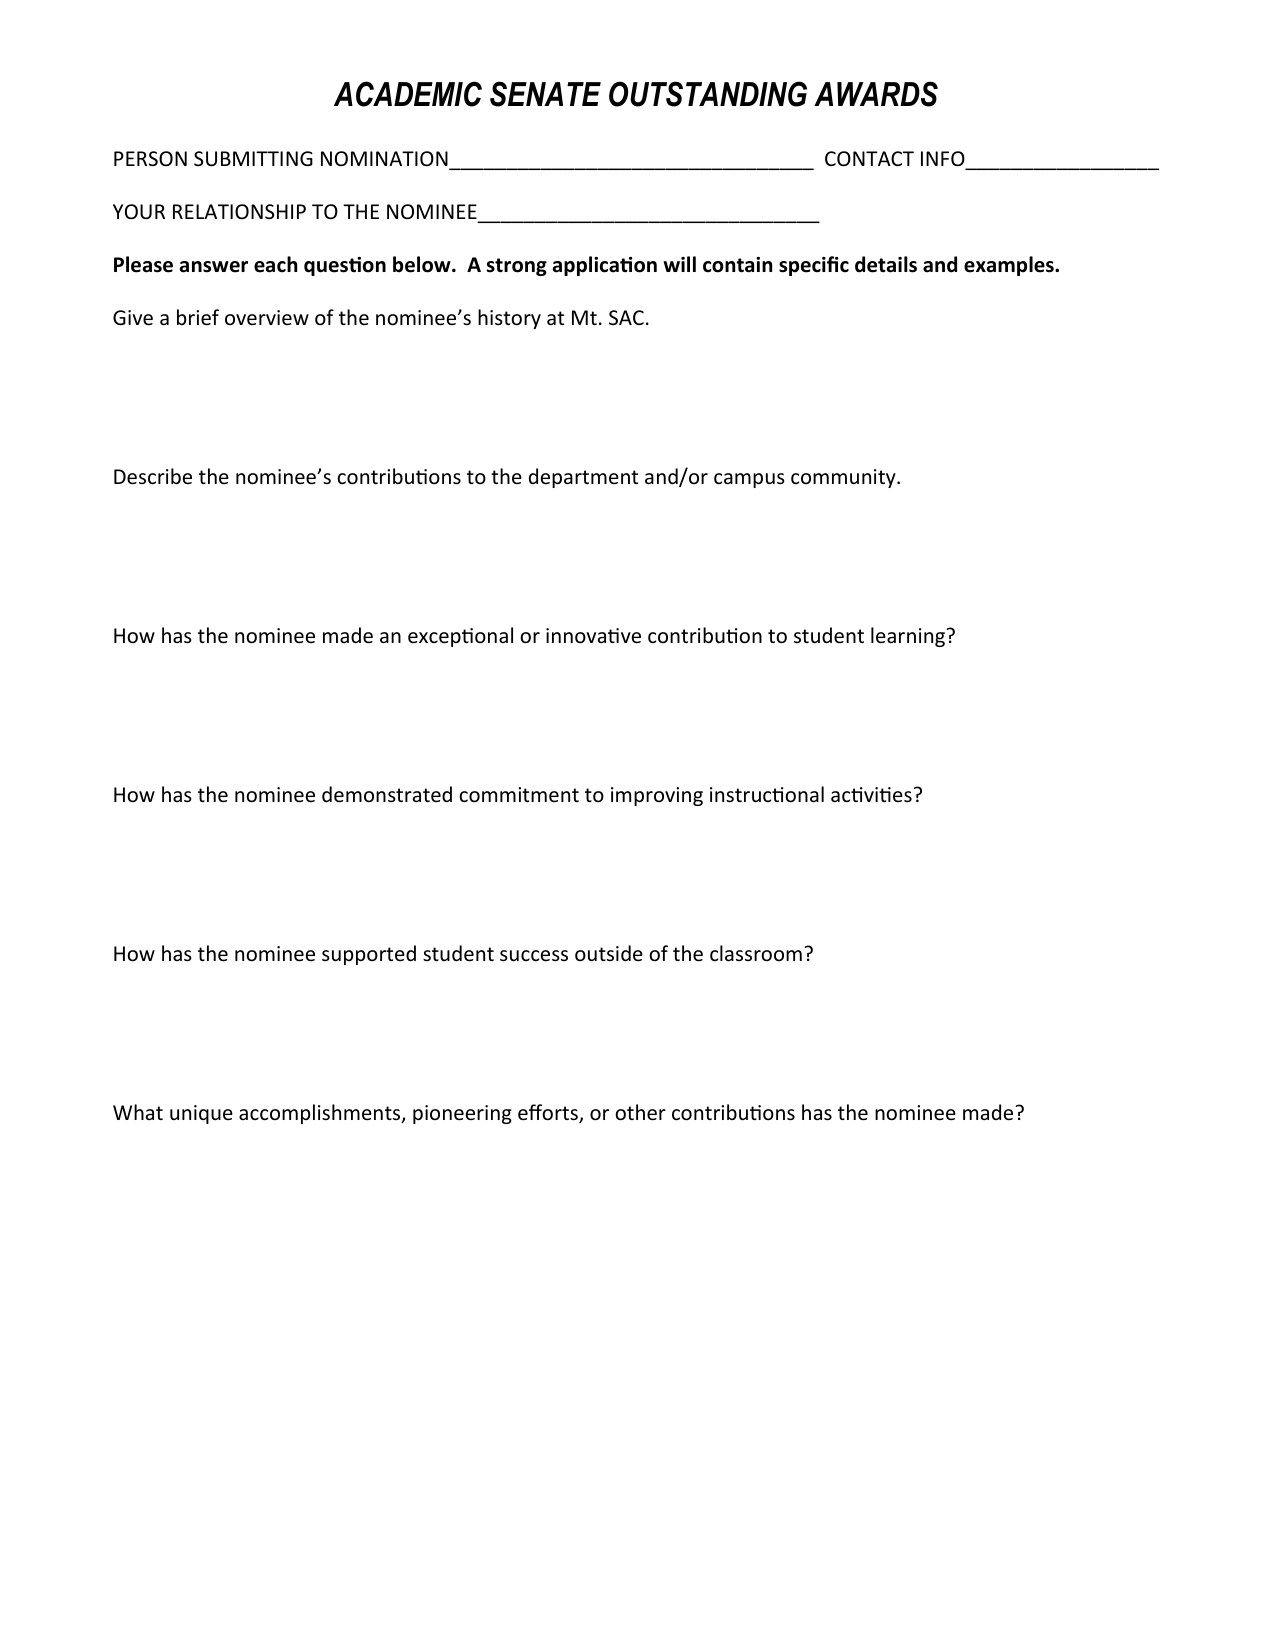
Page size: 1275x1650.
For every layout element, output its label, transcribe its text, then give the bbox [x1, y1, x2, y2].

text What unique accomplishments, pioneering efforts, or other contributions has the nominee made? [112, 1098, 1162, 1126]
text Describe the nominee’s contributions to the department and/or campus community. [112, 462, 1162, 490]
text How has the nominee made an exceptional or innovative contribution to student learning? [112, 621, 1162, 649]
text YOUR RELATIONSHIP TO THE NOMINEE______________________________ [112, 197, 1162, 225]
text PERSON SUBMITTING NOMINATION________________________________ CONTACT INFO_________________ [112, 144, 1162, 172]
text Please answer each question below. A strong application will contain specific details and examples. [112, 250, 1162, 278]
text Give a brief overview of the nominee’s history at Mt. SAC. [112, 303, 1162, 331]
text How has the nominee supported student success outside of the classroom? [112, 939, 1162, 967]
text How has the nominee demonstrated commitment to improving instructional activities? [112, 780, 1162, 808]
